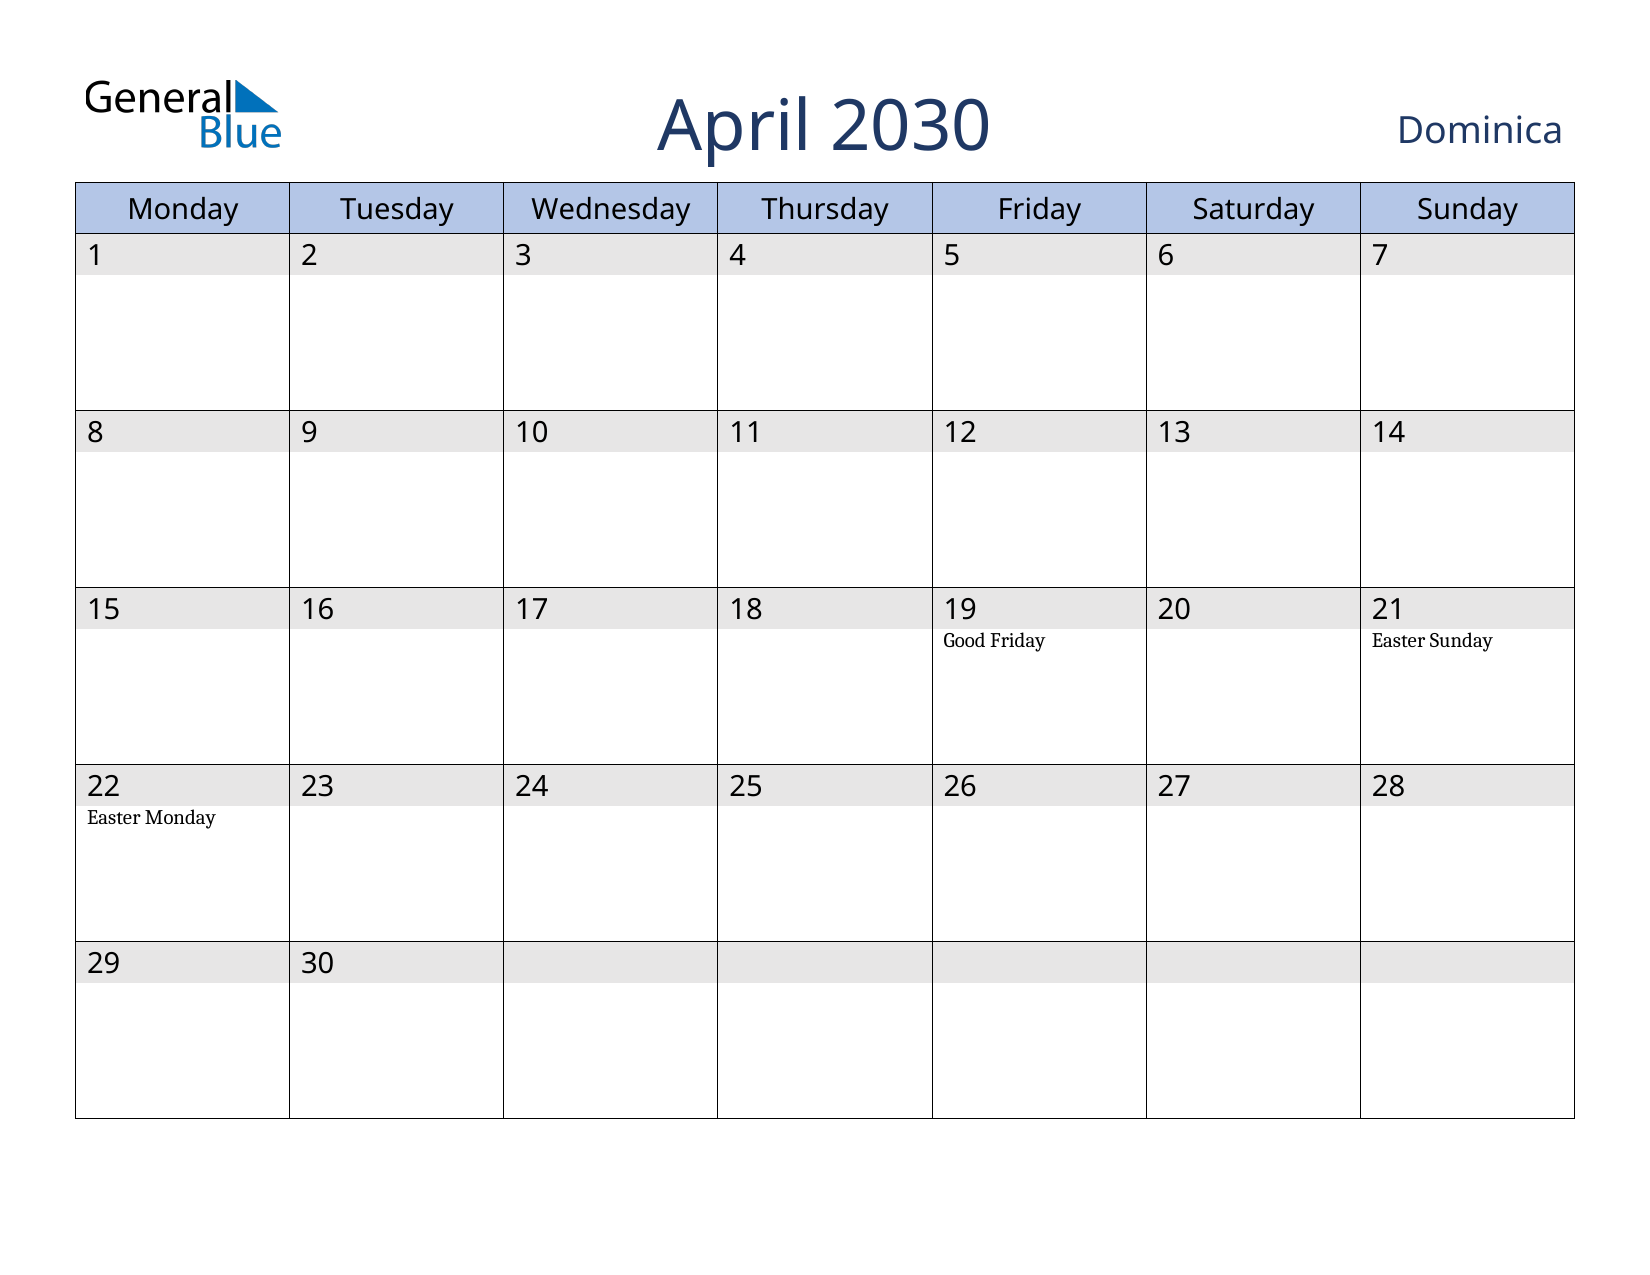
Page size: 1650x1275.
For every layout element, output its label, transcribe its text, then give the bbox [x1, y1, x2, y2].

table_cell [76, 983, 289, 1118]
table_cell Wednesday [504, 183, 717, 233]
table_cell [1361, 452, 1574, 587]
table_cell [718, 983, 932, 1118]
table_cell 10 [504, 411, 717, 452]
table_cell 23 [290, 765, 503, 806]
table_cell [933, 806, 1146, 941]
table_cell Friday [933, 183, 1146, 233]
table_cell 25 [718, 765, 932, 806]
table_header Dominica [1146, 75, 1574, 182]
table_cell [290, 275, 503, 410]
table_cell [933, 942, 1146, 983]
table_cell Good Friday [933, 629, 1146, 764]
table_cell Tuesday [290, 183, 503, 233]
table_cell [1147, 806, 1360, 941]
table_cell 27 [1147, 765, 1360, 806]
table_cell 15 [76, 588, 289, 629]
table_cell [1147, 983, 1360, 1118]
table_cell [1361, 942, 1574, 983]
table_cell [76, 629, 289, 764]
table_cell 21 [1361, 588, 1574, 629]
table_header April 2030 [504, 75, 1146, 182]
table_cell 24 [504, 765, 717, 806]
table_cell 11 [718, 411, 932, 452]
table_cell [718, 942, 932, 983]
table_cell 19 [933, 588, 1146, 629]
table_cell [504, 275, 717, 410]
table_cell [933, 275, 1146, 410]
table_cell [1361, 983, 1574, 1118]
table_cell 12 [933, 411, 1146, 452]
table_cell 13 [1147, 411, 1360, 452]
table_cell 1 [76, 234, 289, 275]
table_cell [290, 629, 503, 764]
table_cell [1147, 942, 1360, 983]
table_cell 5 [933, 234, 1146, 275]
table_cell [76, 452, 289, 587]
table_cell Easter Sunday [1361, 629, 1574, 764]
table_cell [933, 983, 1146, 1118]
table_cell [504, 806, 717, 941]
table_cell 22 [76, 765, 289, 806]
table_cell [1147, 452, 1360, 587]
table_cell [290, 983, 503, 1118]
table_cell Sunday [1361, 183, 1574, 233]
table_cell [76, 275, 289, 410]
table_cell 30 [290, 942, 503, 983]
table_cell 7 [1361, 234, 1574, 275]
table_cell [504, 452, 717, 587]
table_cell [718, 275, 932, 410]
table_cell [1361, 806, 1574, 941]
table_cell [1147, 275, 1360, 410]
table_cell [504, 942, 717, 983]
table_cell [290, 452, 503, 587]
table_cell 8 [76, 411, 289, 452]
table_cell [718, 806, 932, 941]
table_cell 3 [504, 234, 717, 275]
table_cell 17 [504, 588, 717, 629]
table_cell [504, 983, 717, 1118]
table_cell [290, 806, 503, 941]
table_cell Saturday [1147, 183, 1360, 233]
picture [86, 80, 281, 148]
table_cell 9 [290, 411, 503, 452]
table_cell 20 [1147, 588, 1360, 629]
table_cell 16 [290, 588, 503, 629]
table_cell 26 [933, 765, 1146, 806]
table_cell 14 [1361, 411, 1574, 452]
table_header [76, 75, 503, 182]
table_cell Monday [76, 183, 289, 233]
table_cell [718, 629, 932, 764]
table_cell [1361, 275, 1574, 410]
table_cell Easter Monday [76, 806, 289, 941]
table_cell 18 [718, 588, 932, 629]
table_cell [718, 452, 932, 587]
table_cell 4 [718, 234, 932, 275]
table_cell 6 [1147, 234, 1360, 275]
table_cell 29 [76, 942, 289, 983]
table_cell Thursday [718, 183, 932, 233]
table_cell [933, 452, 1146, 587]
table_cell 28 [1361, 765, 1574, 806]
table_cell 2 [290, 234, 503, 275]
table_cell [1147, 629, 1360, 764]
table_cell [504, 629, 717, 764]
